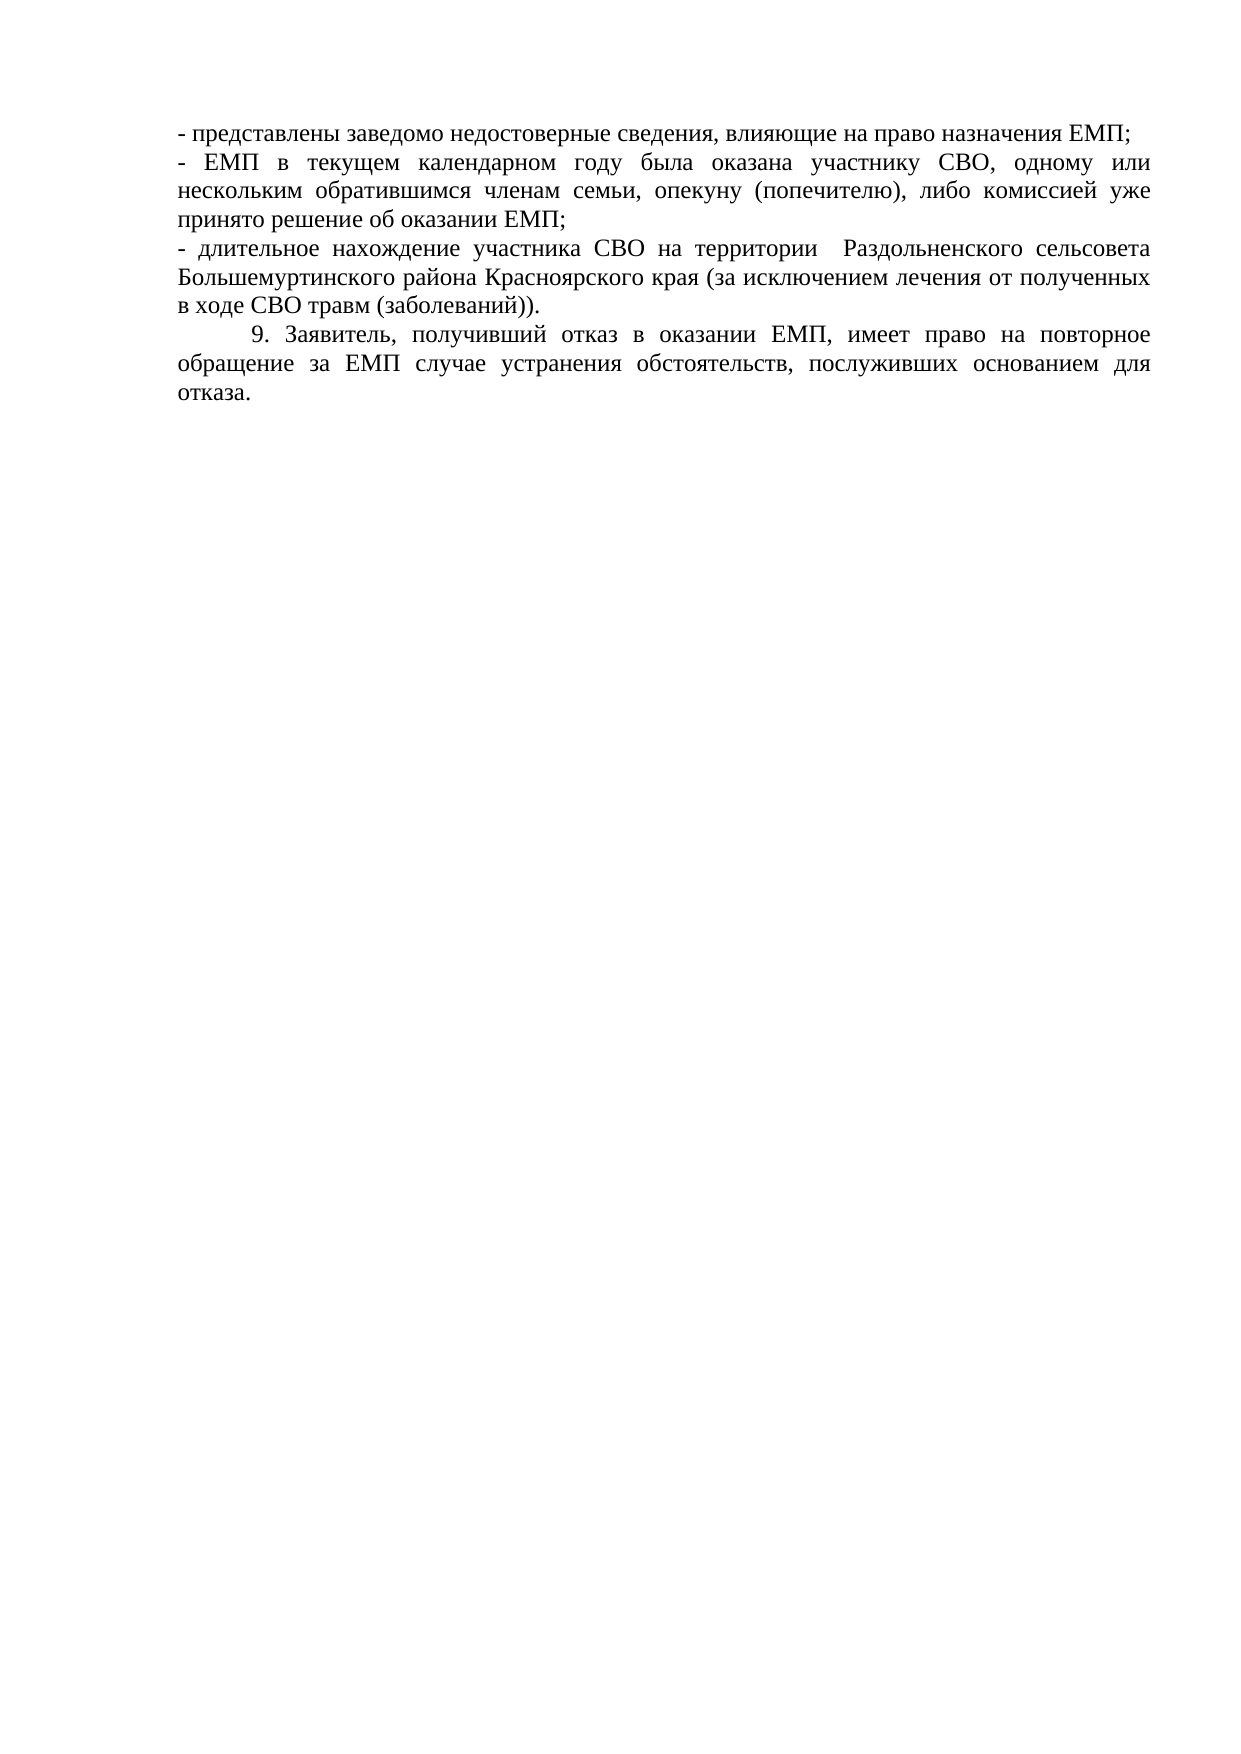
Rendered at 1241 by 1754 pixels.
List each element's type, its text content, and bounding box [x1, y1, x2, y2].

text - представлены заведомо недостоверные сведения, влияющие на право назначения ЕМП; [177, 118, 1152, 147]
text - длительное нахождение участника СВО на территории Раздольненского сельсовета Большемуртинского района Красноярского края (за исключением лечения от полученных в ходе СВО травм (заболеваний)). [177, 233, 1152, 319]
text 9. Заявитель, получивший отказ в оказании ЕМП, имеет право на повторное обращение за ЕМП случае устранения обстоятельств, послуживших основанием для отказа. [177, 319, 1152, 406]
text - ЕМП в текущем календарном году была оказана участнику СВО, одному или нескольким обратившимся членам семьи, опекуну (попечителю), либо комиссией уже принято решение об оказании ЕМП; [177, 147, 1152, 233]
